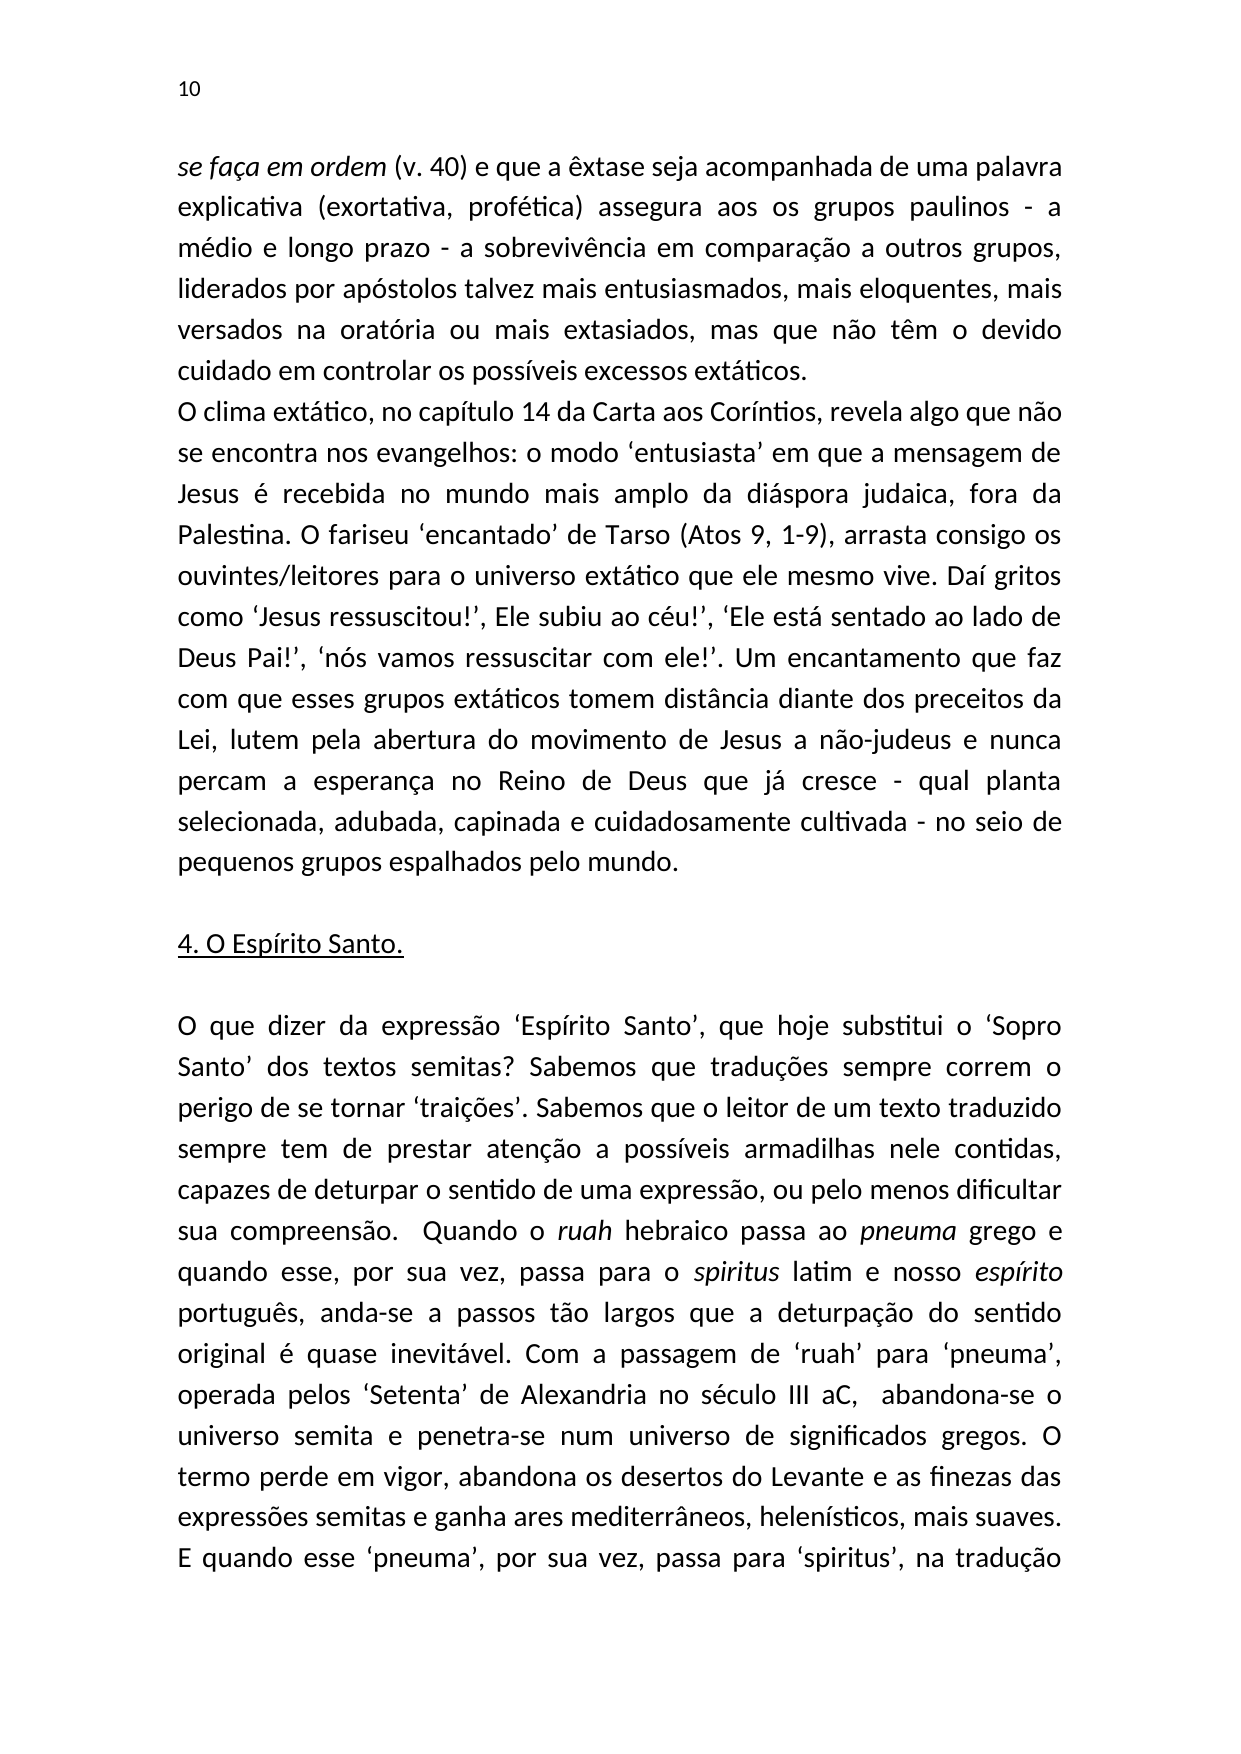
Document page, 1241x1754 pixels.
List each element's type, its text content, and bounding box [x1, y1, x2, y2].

text 4. O Espírito Santo. [177, 925, 1063, 961]
text O clima extático, no capítulo 14 da Carta aos Coríntios, revela algo que não se encontra nos evangelhos: o modo ‘entusiasta’ em que a mensagem de Jesus é recebida no mundo mais amplo da diáspora judaica, fora da Palestina. O fariseu ‘encantado’ de Tarso (Atos 9, 1-9), arrasta consigo os ouvintes/leitores para o universo extático que ele mesmo vive. Daí gritos como ‘Jesus ressuscitou!’, Ele subiu ao céu!’, ‘Ele está sentado ao lado de Deus Pai!’, ‘nós vamos ressuscitar com ele!’. Um encantamento que faz com que esses grupos extáticos tomem distância diante dos preceitos da Lei, lutem pela abertura do movimento de Jesus a não-judeus e nunca percam a esperança no Reino de Deus que já cresce - qual planta selecionada, adubada, capinada e cuidadosamente cultivada - no seio de pequenos grupos espalhados pelo mundo. [177, 393, 1063, 879]
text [177, 148, 1063, 388]
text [177, 1007, 1063, 1575]
